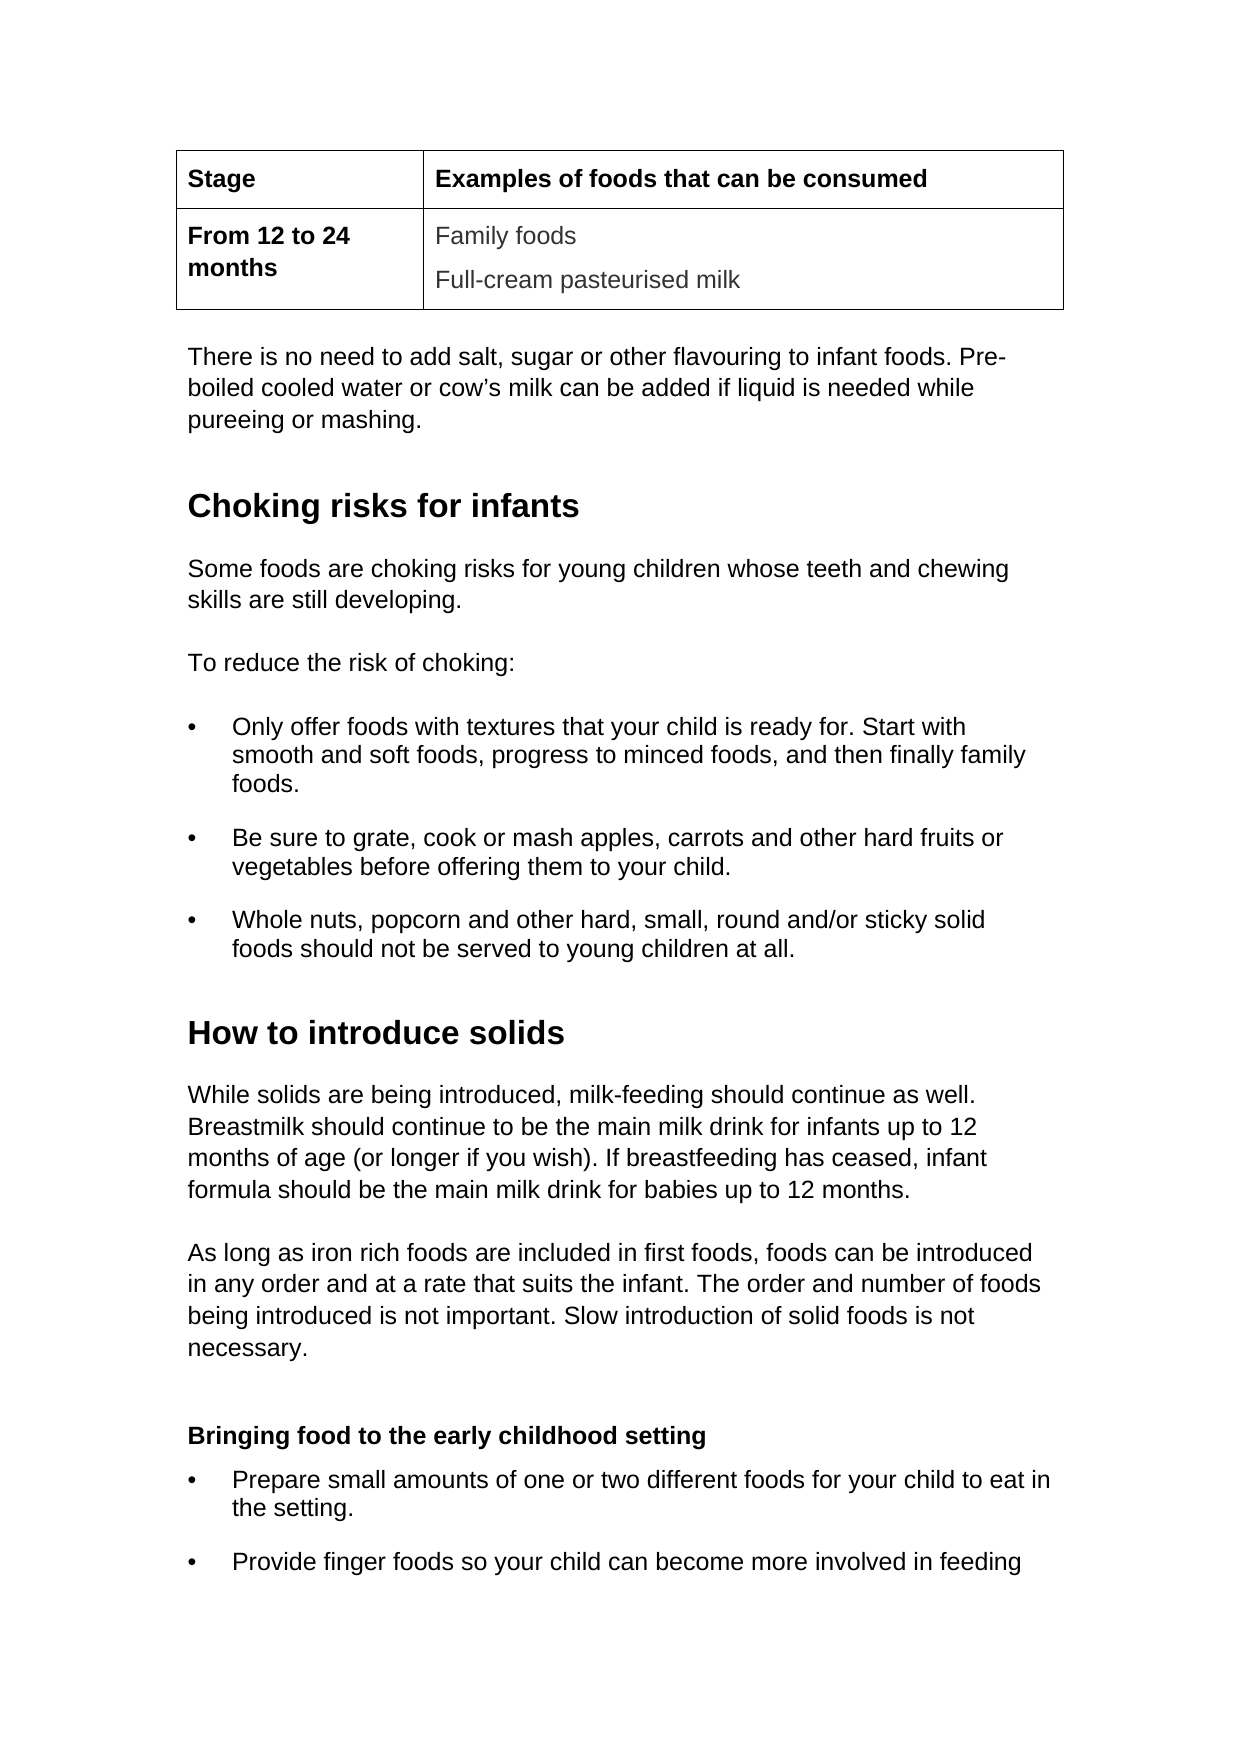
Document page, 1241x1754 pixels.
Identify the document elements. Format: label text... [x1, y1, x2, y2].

text While solids are being introduced, milk-feeding should continue as well. Breastmilk should continue to be the main milk drink for infants up to 12 months of age (or longer if you wish). If breastfeeding has ceased, infant formula should be the main milk drink for babies up to 12 months. [187, 1080, 1053, 1203]
text There is no need to add salt, sugar or other flavouring to infant foods. Pre-boiled cooled water or cow’s milk can be added if liquid is needed while pureeing or mashing. [187, 342, 1053, 434]
text Whole nuts, popcorn and other hard, small, round and/or sticky solid foods should not be served to young children at all. [187, 905, 1053, 963]
text As long as iron rich foods are included in first foods, foods can be introduced in any order and at a rate that suits the infant. The order and number of foods being introduced is not important. Slow introduction of solid foods is not necessary. [187, 1238, 1053, 1361]
text To reduce the risk of choking: [187, 648, 1053, 677]
text Some foods are choking risks for young children whose teeth and chewing skills are still developing. [187, 554, 1053, 614]
table_cell Family foods Full-cream pasteurised milk [424, 209, 1063, 309]
subtitle Bringing food to the early childhood setting [187, 1421, 1053, 1449]
subtitle How to introduce solids [187, 1013, 1053, 1051]
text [187, 1547, 1053, 1576]
text Only offer foods with textures that your child is ready for. Start with smooth and soft foods, progress to minced foods, and then finally family foods. [187, 712, 1053, 798]
table_header Stage [177, 151, 423, 208]
table_cell From 12 to 24 months [177, 209, 423, 309]
table_header Examples of foods that can be consumed [424, 151, 1063, 208]
text Prepare small amounts of one or two different foods for your child to eat in the setting. [187, 1465, 1053, 1522]
text Be sure to grate, cook or mash apples, carrots and other hard fruits or vegetables before offering them to your child. [187, 823, 1053, 880]
subtitle Choking risks for infants [187, 487, 1053, 525]
